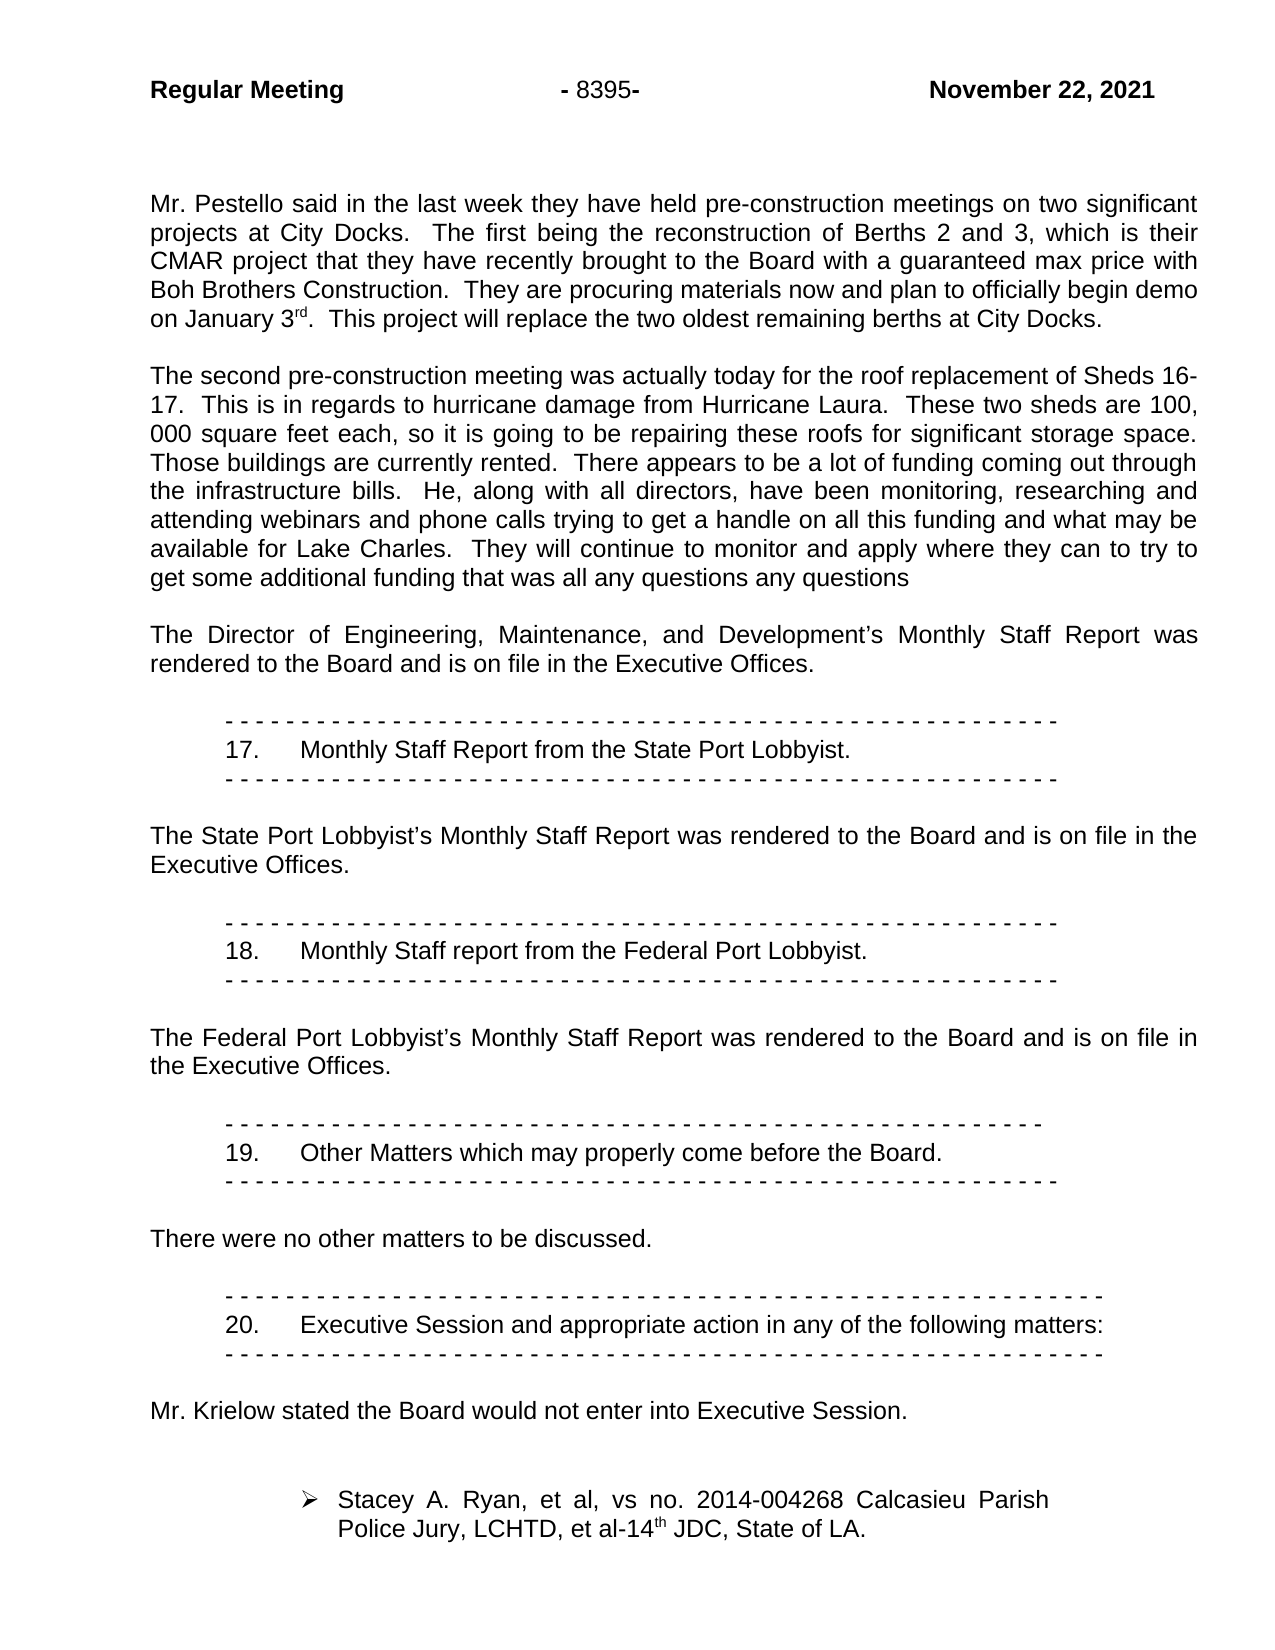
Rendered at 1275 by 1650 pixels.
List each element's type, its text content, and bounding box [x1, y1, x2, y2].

text The State Port Lobbyist’s Monthly Staff Report was rendered to the Board and is on file in the Executive Offices. [150, 821, 1200, 879]
text 20. Executive Session and appropriate action in any of the following matters: [150, 1310, 1200, 1339]
text The Federal Port Lobbyist’s Monthly Staff Report was rendered to the Board and is on file in the Executive Offices. [150, 1022, 1200, 1080]
text - - - - - - - - - - - - - - - - - - - - - - - - - - - - - - - - - - - - - - - - - - - - - - - - - - - - - - - [150, 965, 1200, 994]
text - - - - - - - - - - - - - - - - - - - - - - - - - - - - - - - - - - - - - - - - - - - - - - - - - - - - - - - [225, 1166, 1125, 1195]
text - - - - - - - - - - - - - - - - - - - - - - - - - - - - - - - - - - - - - - - - - - - - - - - - - - - - - - - [150, 764, 1200, 792]
text The second pre-construction meeting was actually today for the roof replacement of Sheds 16-17. This is in regards to hurricane damage from Hurricane Laura. These two sheds are 100, 000 square feet each, so it is going to be repairing these roofs for significant storage space. Those buildings are currently rented. There appears to be a lot of funding coming out through the infrastructure bills. He, along with all directors, have been monitoring, researching and attending webinars and phone calls trying to get a handle on all this funding and what may be available for Lake Charles. They will continue to monitor and apply where they can to try to get some additional funding that was all any questions any questions [150, 361, 1200, 591]
text There were no other matters to be discussed. [150, 1224, 1200, 1252]
text 18. Monthly Staff report from the Federal Port Lobbyist. [150, 936, 1200, 965]
text 19. Other Matters which may properly come before the Board. [225, 1137, 1125, 1166]
text Mr. Pestello said in the last week they have held pre-construction meetings on two significant projects at City Docks. The first being the reconstruction of Berths 2 and 3, which is their CMAR project that they have recently brought to the Board with a guaranteed max price with Boh Brothers Construction. They are procuring materials now and plan to officially begin demo on January 3rd. This project will replace the two oldest remaining berths at City Docks. [150, 189, 1200, 332]
text The Director of Engineering, Maintenance, and Development’s Monthly Staff Report was rendered to the Board and is on file in the Executive Offices. [150, 620, 1200, 677]
text - - - - - - - - - - - - - - - - - - - - - - - - - - - - - - - - - - - - - - - - - - - - - - - - - - - - - - [150, 1109, 1125, 1137]
text - - - - - - - - - - - - - - - - - - - - - - - - - - - - - - - - - - - - - - - - - - - - - - - - - - - - - - - [150, 907, 1200, 936]
text 17. Monthly Staff Report from the State Port Lobbyist. [150, 735, 1200, 764]
text Mr. Krielow stated the Board would not enter into Executive Session. [150, 1396, 1200, 1425]
list Stacey A. Ryan, et al, vs no. 2014-004268 Calcasieu Parish Police Jury, LCHTD, et al-14th JDC, State of LA. [300, 1485, 1050, 1543]
text - - - - - - - - - - - - - - - - - - - - - - - - - - - - - - - - - - - - - - - - - - - - - - - - - - - - - - - - - - [150, 1281, 1200, 1310]
text - - - - - - - - - - - - - - - - - - - - - - - - - - - - - - - - - - - - - - - - - - - - - - - - - - - - - - - [150, 706, 1200, 735]
text - - - - - - - - - - - - - - - - - - - - - - - - - - - - - - - - - - - - - - - - - - - - - - - - - - - - - - - - - - [150, 1339, 1200, 1367]
